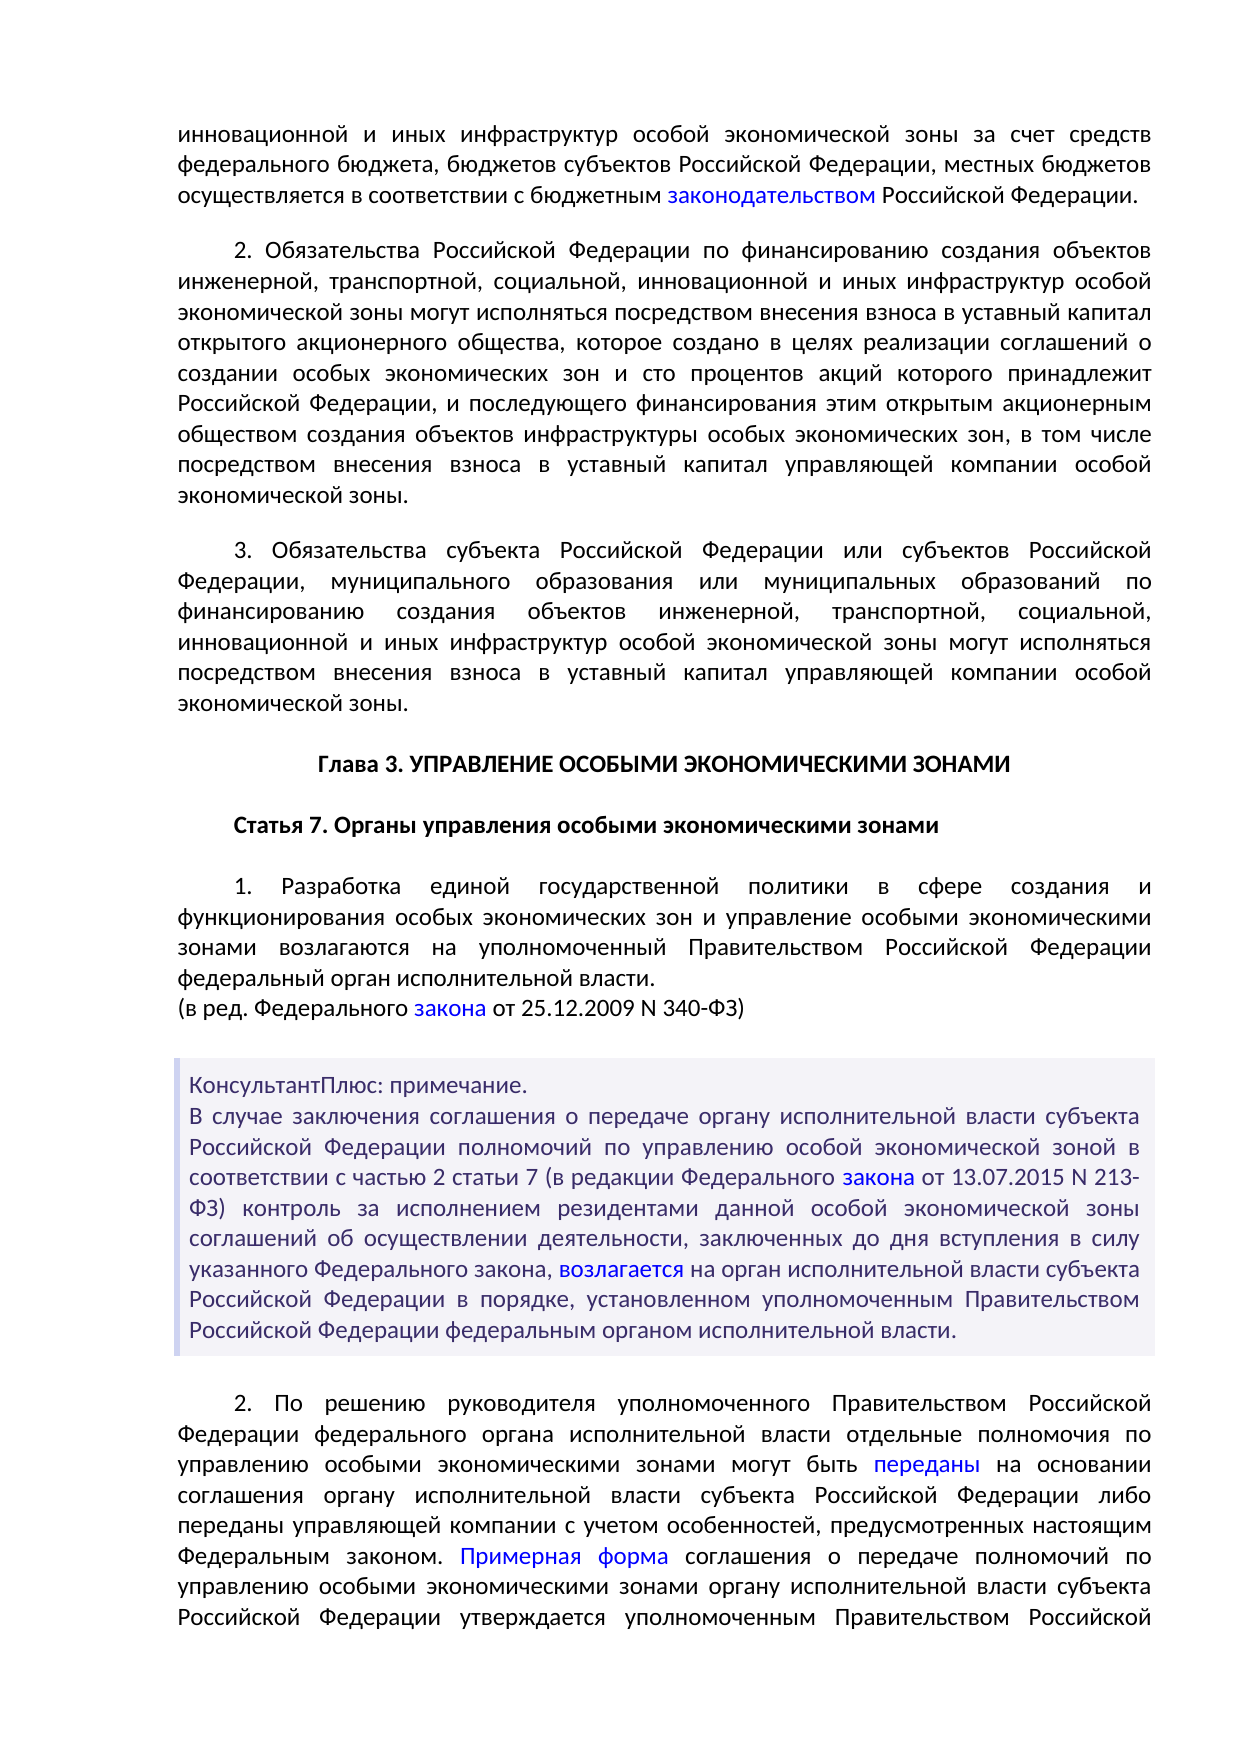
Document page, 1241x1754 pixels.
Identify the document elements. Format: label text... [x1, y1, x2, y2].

text (в ред. Федерального закона от 25.12.2009 N 340-ФЗ) [177, 992, 1152, 1023]
text 3. Обязательства субъекта Российской Федерации или субъектов Российской Федерации, муниципального образования или муниципальных образований по финансированию создания объектов инженерной, транспортной, социальной, инновационной и иных инфраструктур особой экономической зоны могут исполняться посредством внесения взноса в уставный капитал управляющей компании особой экономической зоны. [177, 534, 1152, 717]
text 2. Обязательства Российской Федерации по финансированию создания объектов инженерной, транспортной, социальной, инновационной и иных инфраструктур особой экономической зоны могут исполняться посредством внесения взноса в уставный капитал открытого акционерного общества, которое создано в целях реализации соглашений о создании особых экономических зон и сто процентов акций которого принадлежит Российской Федерации, и последующего финансирования этим открытым акционерным обществом создания объектов инфраструктуры особых экономических зон, в том числе посредством внесения взноса в уставный капитал управляющей компании особой экономической зоны. [177, 235, 1152, 509]
title Статья 7. Органы управления особыми экономическими зонами [177, 809, 1152, 839]
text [177, 118, 1152, 210]
title Глава 3. УПРАВЛЕНИЕ ОСОБЫМИ ЭКОНОМИЧЕСКИМИ ЗОНАМИ [177, 748, 1152, 778]
table_header КонсультантПлюс: примечание. В случае заключения соглашения о передаче органу исполнительной власти субъекта Российской Федерации полномочий по управлению особой экономической зоной в соответствии с частью 2 статьи 7 (в редакции Федерального закона от 13.07.2015 N 213-ФЗ) контроль за исполнением резидентами данной особой экономической зоны соглашений об осуществлении деятельности, заключенных до дня вступления в силу указанного Федерального закона, возлагается на орган исполнительной власти субъекта Российской Федерации в порядке, установленном уполномоченным Правительством Российской Федерации федеральным органом исполнительной власти. [180, 1058, 1149, 1356]
text 1. Разработка единой государственной политики в сфере создания и функционирования особых экономических зон и управление особыми экономическими зонами возлагаются на уполномоченный Правительством Российской Федерации федеральный орган исполнительной власти. [177, 870, 1152, 992]
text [177, 1387, 1152, 1631]
